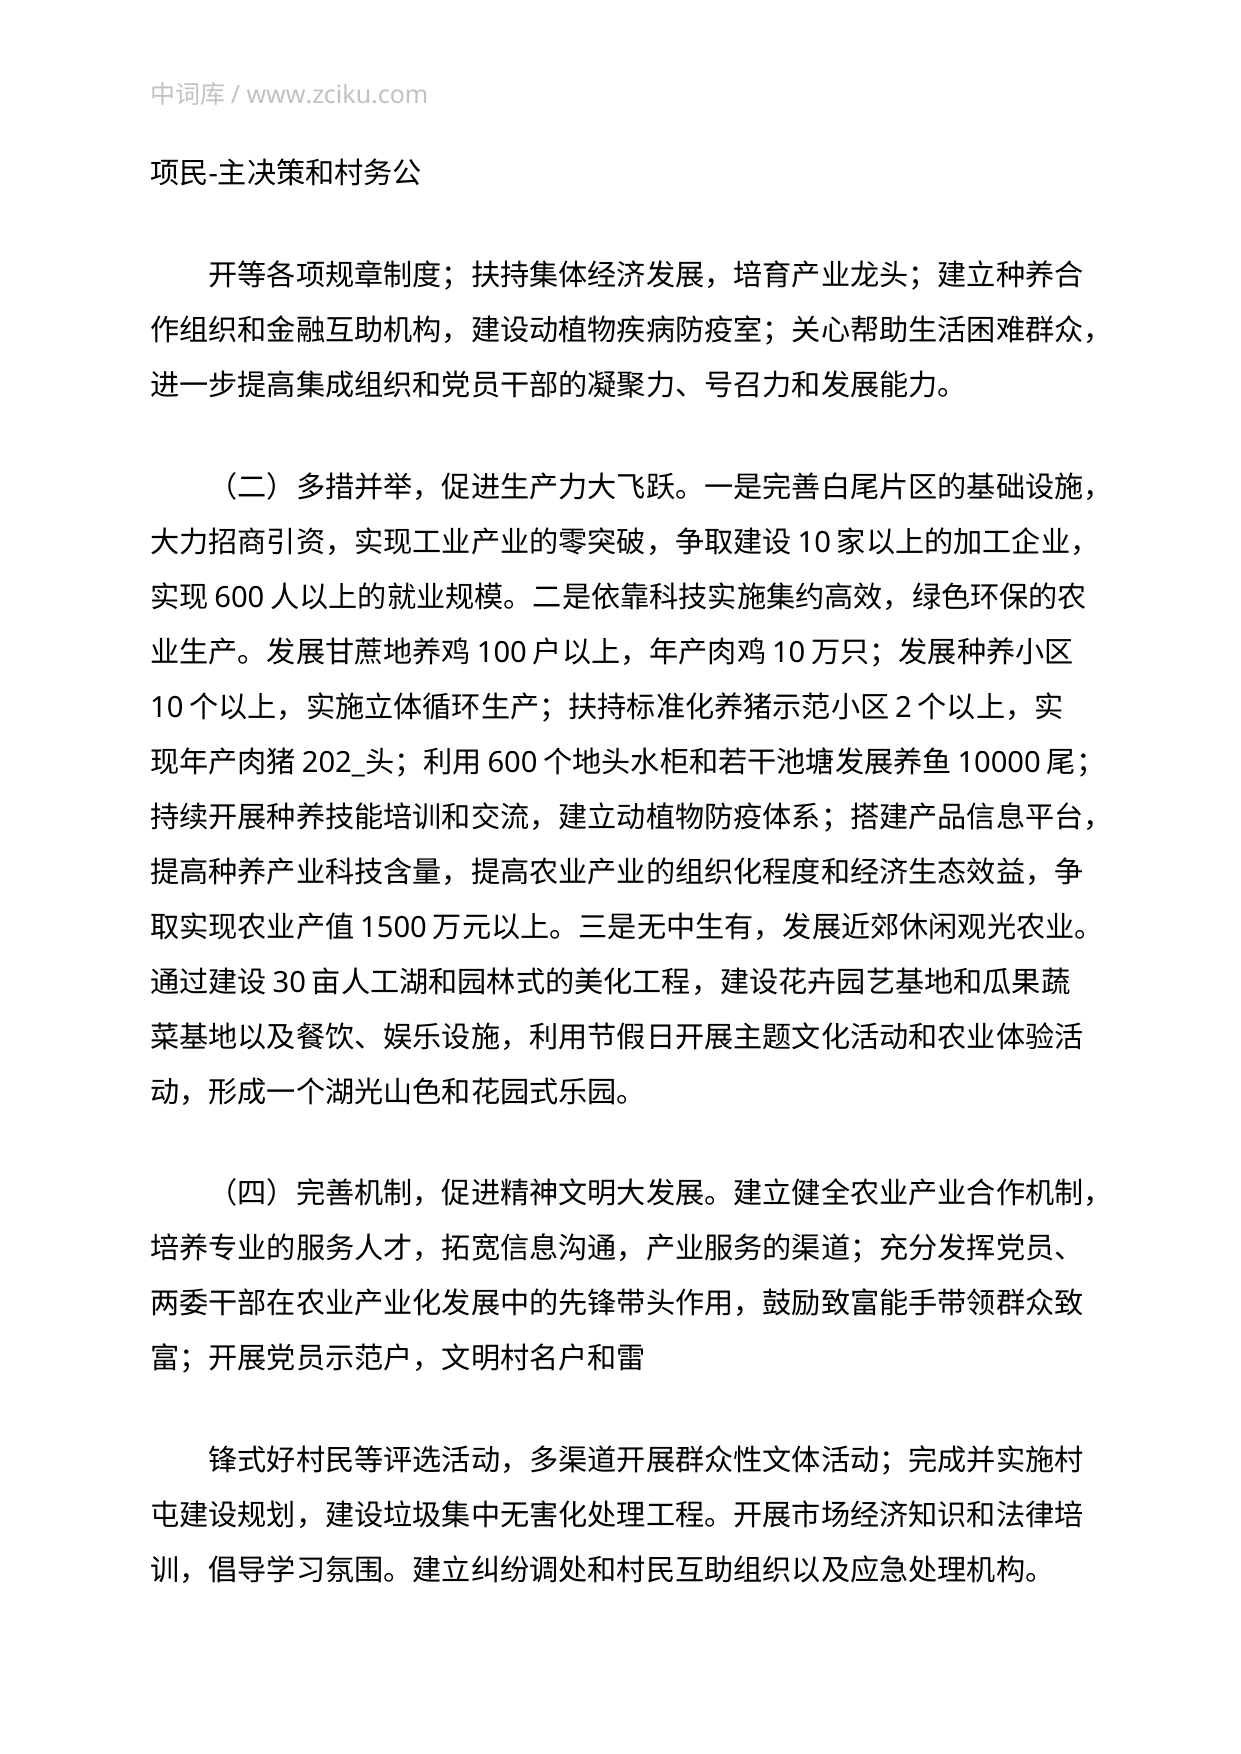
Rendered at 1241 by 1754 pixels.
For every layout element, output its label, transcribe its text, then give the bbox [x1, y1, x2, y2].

text （四）完善机制，促进精神文明大发展。建立健全农业产业合作机制，培养专业的服务人才，拓宽信息沟通，产业服务的渠道；充分发挥党员、两委干部在农业产业化发展中的先锋带头作用，鼓励致富能手带领群众致富；开展党员示范户，文明村名户和雷 [150, 1170, 1090, 1377]
text 锋式好村民等评选活动，多渠道开展群众性文体活动；完成并实施村屯建设规划，建设垃圾集中无害化处理工程。开展市场经济知识和法律培训，倡导学习氛围。建立纠纷调处和村民互助组织以及应急处理机构。 [150, 1436, 1090, 1588]
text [150, 150, 1090, 192]
text 开等各项规章制度；扶持集体经济发展，培育产业龙头；建立种养合作组织和金融互助机构，建设动植物疾病防疫室；关心帮助生活困难群众，进一步提高集成组织和党员干部的凝聚力、号召力和发展能力。 [150, 252, 1090, 404]
text （二）多措并举，促进生产力大飞跃。一是完善白尾片区的基础设施，大力招商引资，实现工业产业的零突破，争取建设10家以上的加工企业，实现600人以上的就业规模。二是依靠科技实施集约高效，绿色环保的农业生产。发展甘蔗地养鸡100户以上，年产肉鸡10万只；发展种养小区10个以上，实施立体循环生产；扶持标准化养猪示范小区2个以上，实现年产肉猪202_头；利用600个地头水柜和若干池塘发展养鱼10000尾；持续开展种养技能培训和交流，建立动植物防疫体系；搭建产品信息平台，提高种养产业科技含量，提高农业产业的组织化程度和经济生态效益，争取实现农业产值1500万元以上。三是无中生有，发展近郊休闲观光农业。通过建设30亩人工湖和园林式的美化工程，建设花卉园艺基地和瓜果蔬菜基地以及餐饮、娱乐设施，利用节假日开展主题文化活动和农业体验活动，形成一个湖光山色和花园式乐园。 [150, 463, 1090, 1110]
